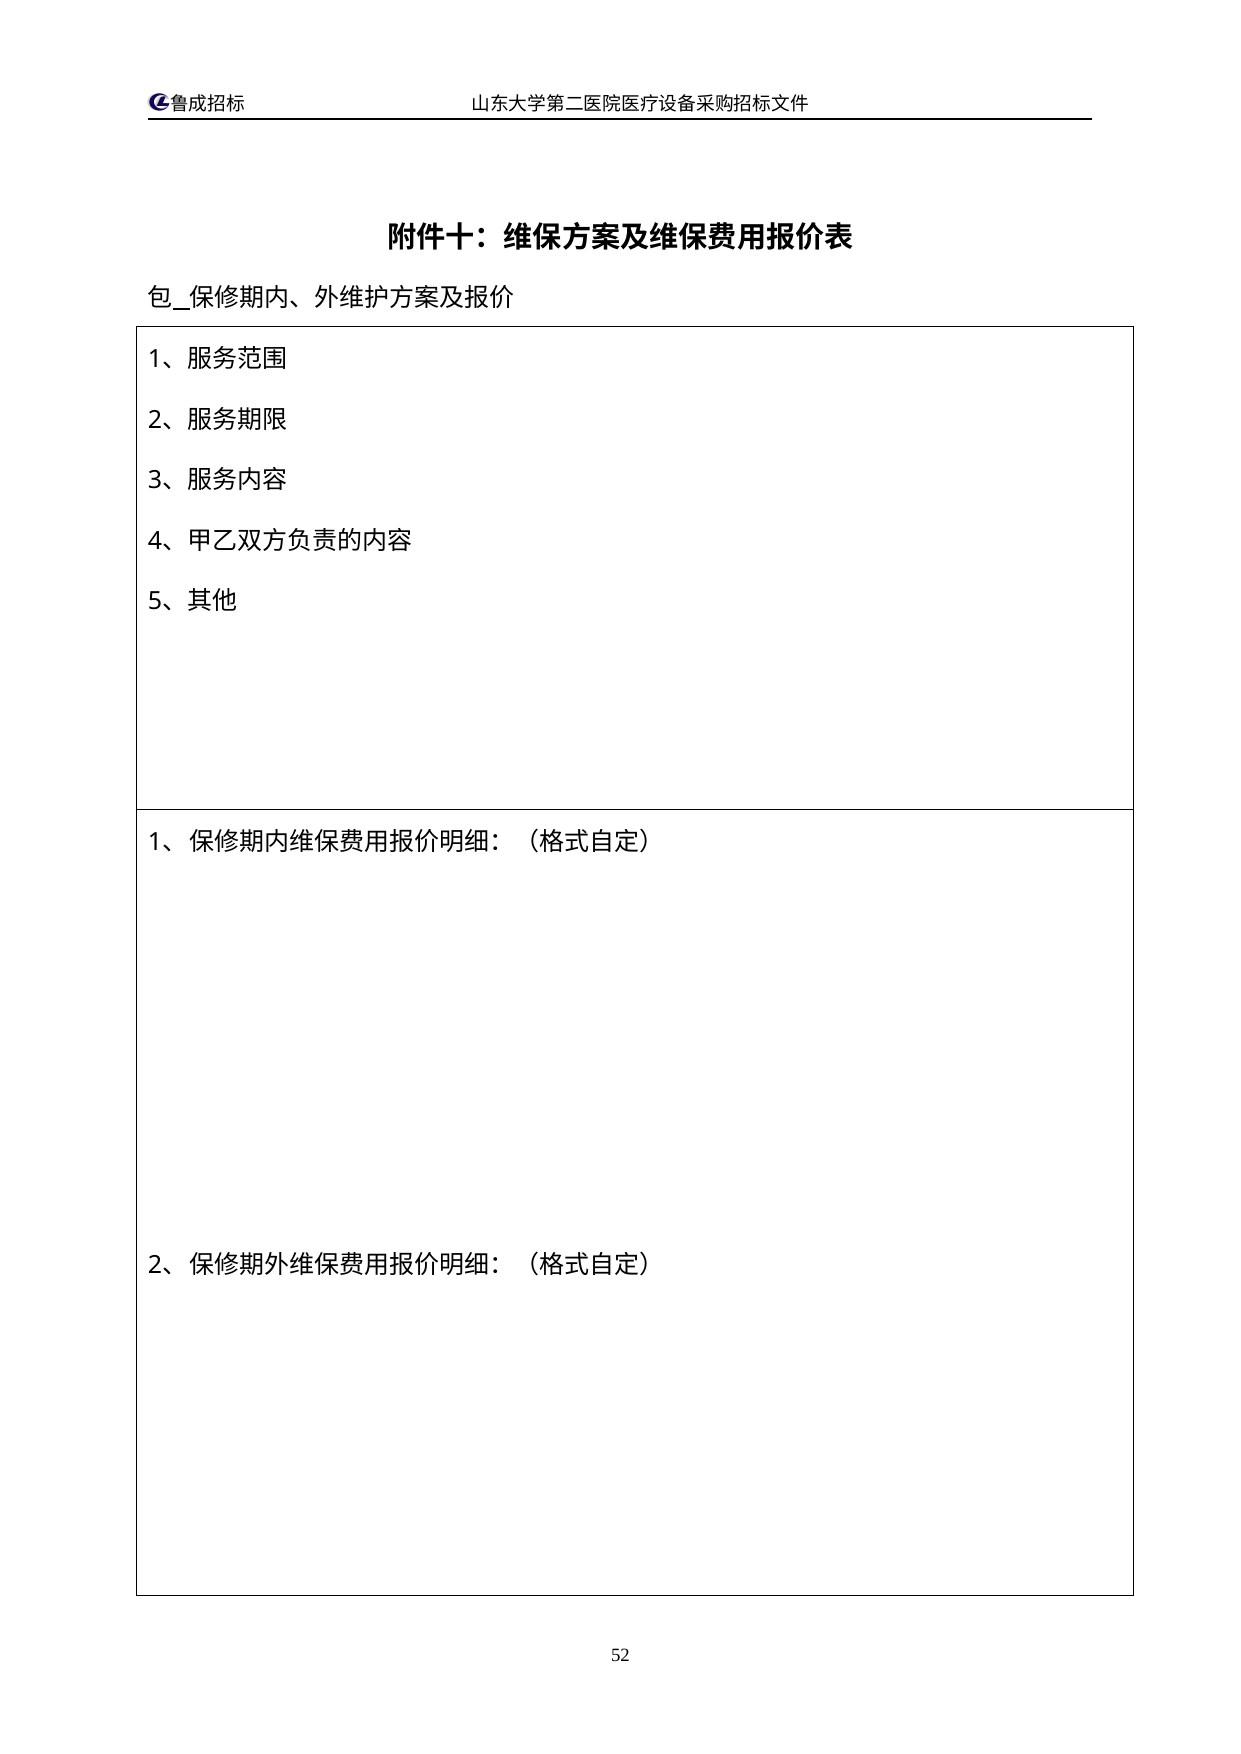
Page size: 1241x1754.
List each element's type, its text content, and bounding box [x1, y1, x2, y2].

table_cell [137, 810, 1133, 1595]
subtitle 附件十：维保方案及维保费用报价表 [148, 205, 1092, 265]
table_header 1、服务范围 2、服务期限 3、服务内容 4、甲乙双方负责的内容 5、其他 [137, 327, 1133, 808]
picture [147, 93, 170, 111]
text 包 保修期内、外维护方案及报价 [148, 265, 1092, 326]
